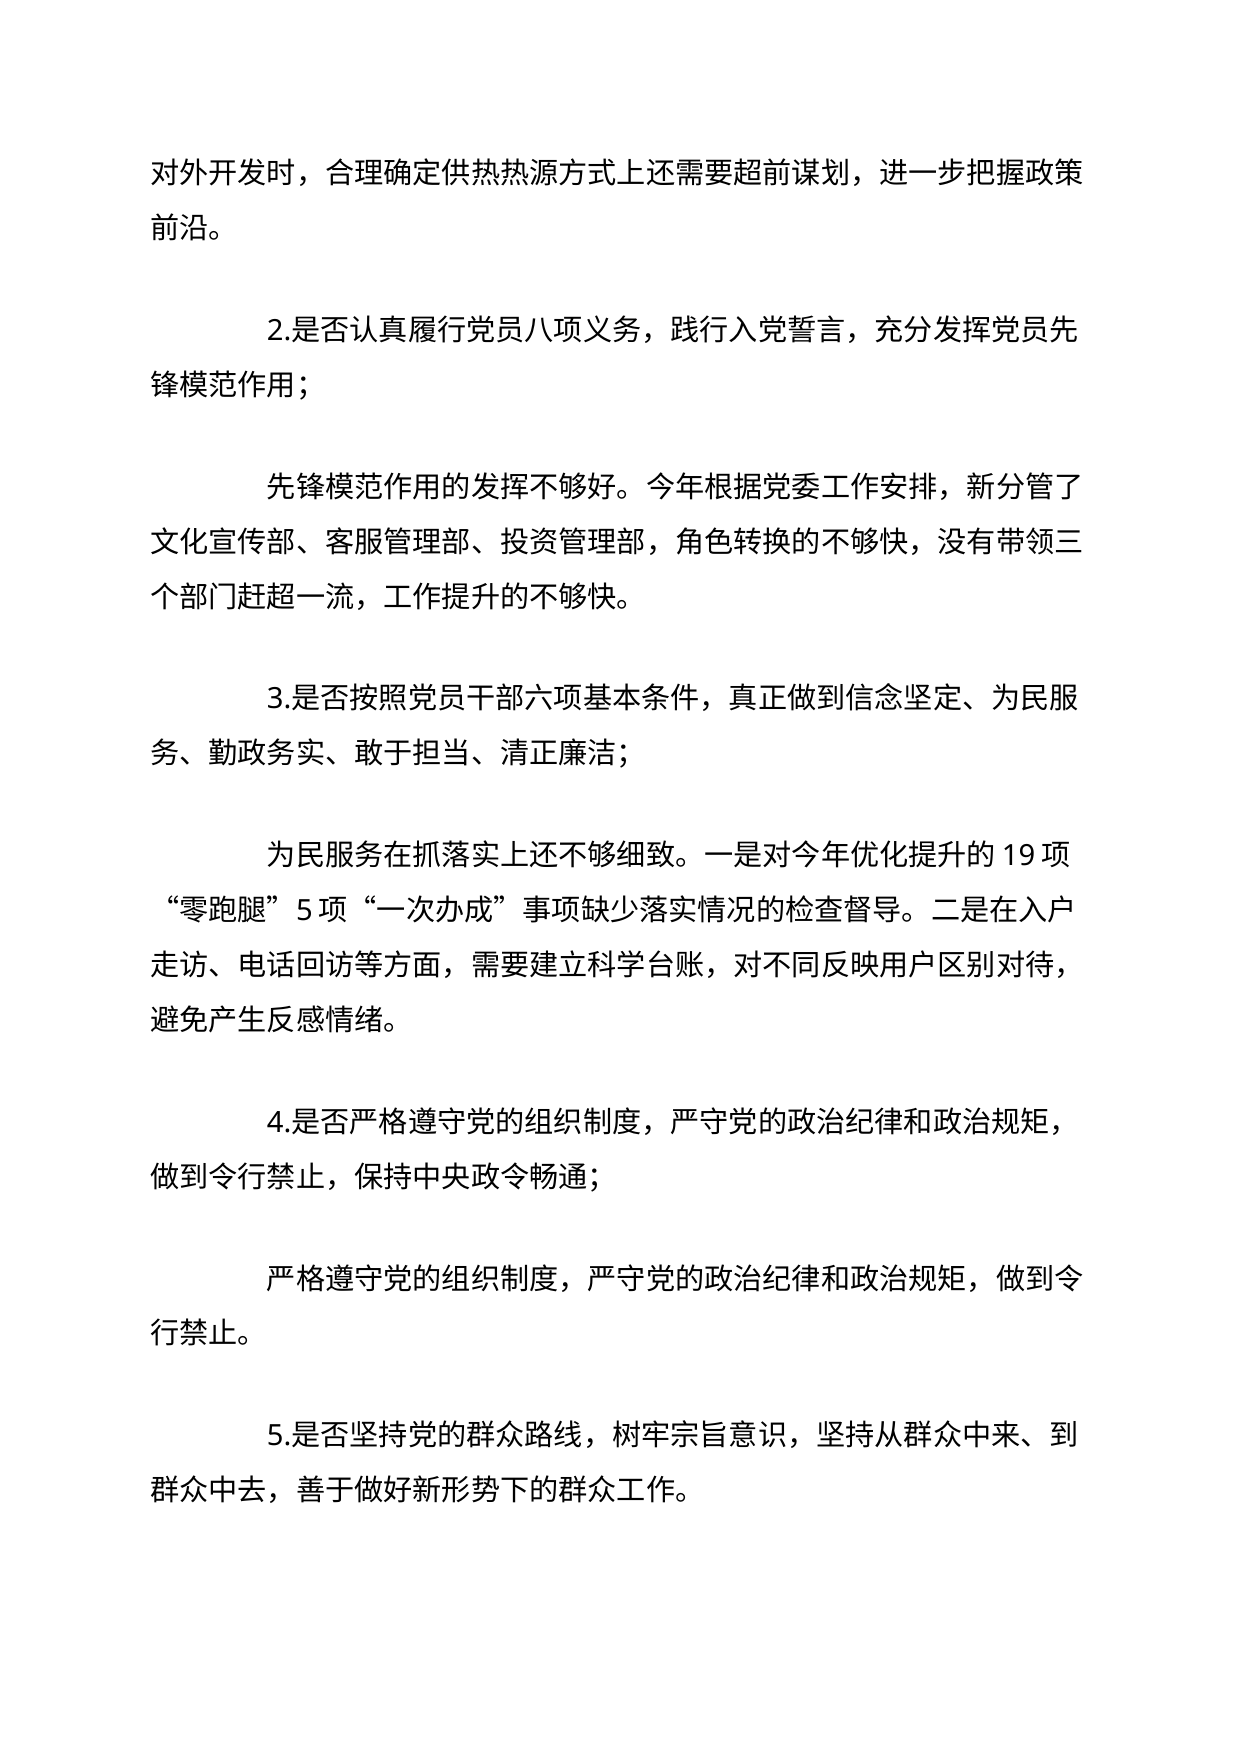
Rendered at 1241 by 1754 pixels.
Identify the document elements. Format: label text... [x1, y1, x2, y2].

text 为民服务在抓落实上还不够细致。一是对今年优化提升的19项“零跑腿”5项“一次办成”事项缺少落实情况的检查督导。二是在入户走访、电话回访等方面，需要建立科学台账，对不同反映用户区别对待，避免产生反感情绪。 [150, 832, 1090, 1039]
text 严格遵守党的组织制度，严守党的政治纪律和政治规矩，做到令行禁止。 [150, 1255, 1090, 1352]
text 3.是否按照党员干部六项基本条件，真正做到信念坚定、为民服务、勤政务实、敢于担当、清正廉洁； [150, 675, 1090, 772]
text 2.是否认真履行党员八项义务，践行入党誓言，充分发挥党员先锋模范作用； [150, 307, 1090, 404]
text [150, 150, 1090, 247]
text 5.是否坚持党的群众路线，树牢宗旨意识，坚持从群众中来、到群众中去，善于做好新形势下的群众工作。 [150, 1412, 1090, 1509]
text 4.是否严格遵守党的组织制度，严守党的政治纪律和政治规矩，做到令行禁止，保持中央政令畅通； [150, 1098, 1090, 1196]
text 先锋模范作用的发挥不够好。今年根据党委工作安排，新分管了文化宣传部、客服管理部、投资管理部，角色转换的不够快，没有带领三个部门赶超一流，工作提升的不够快。 [150, 463, 1090, 616]
